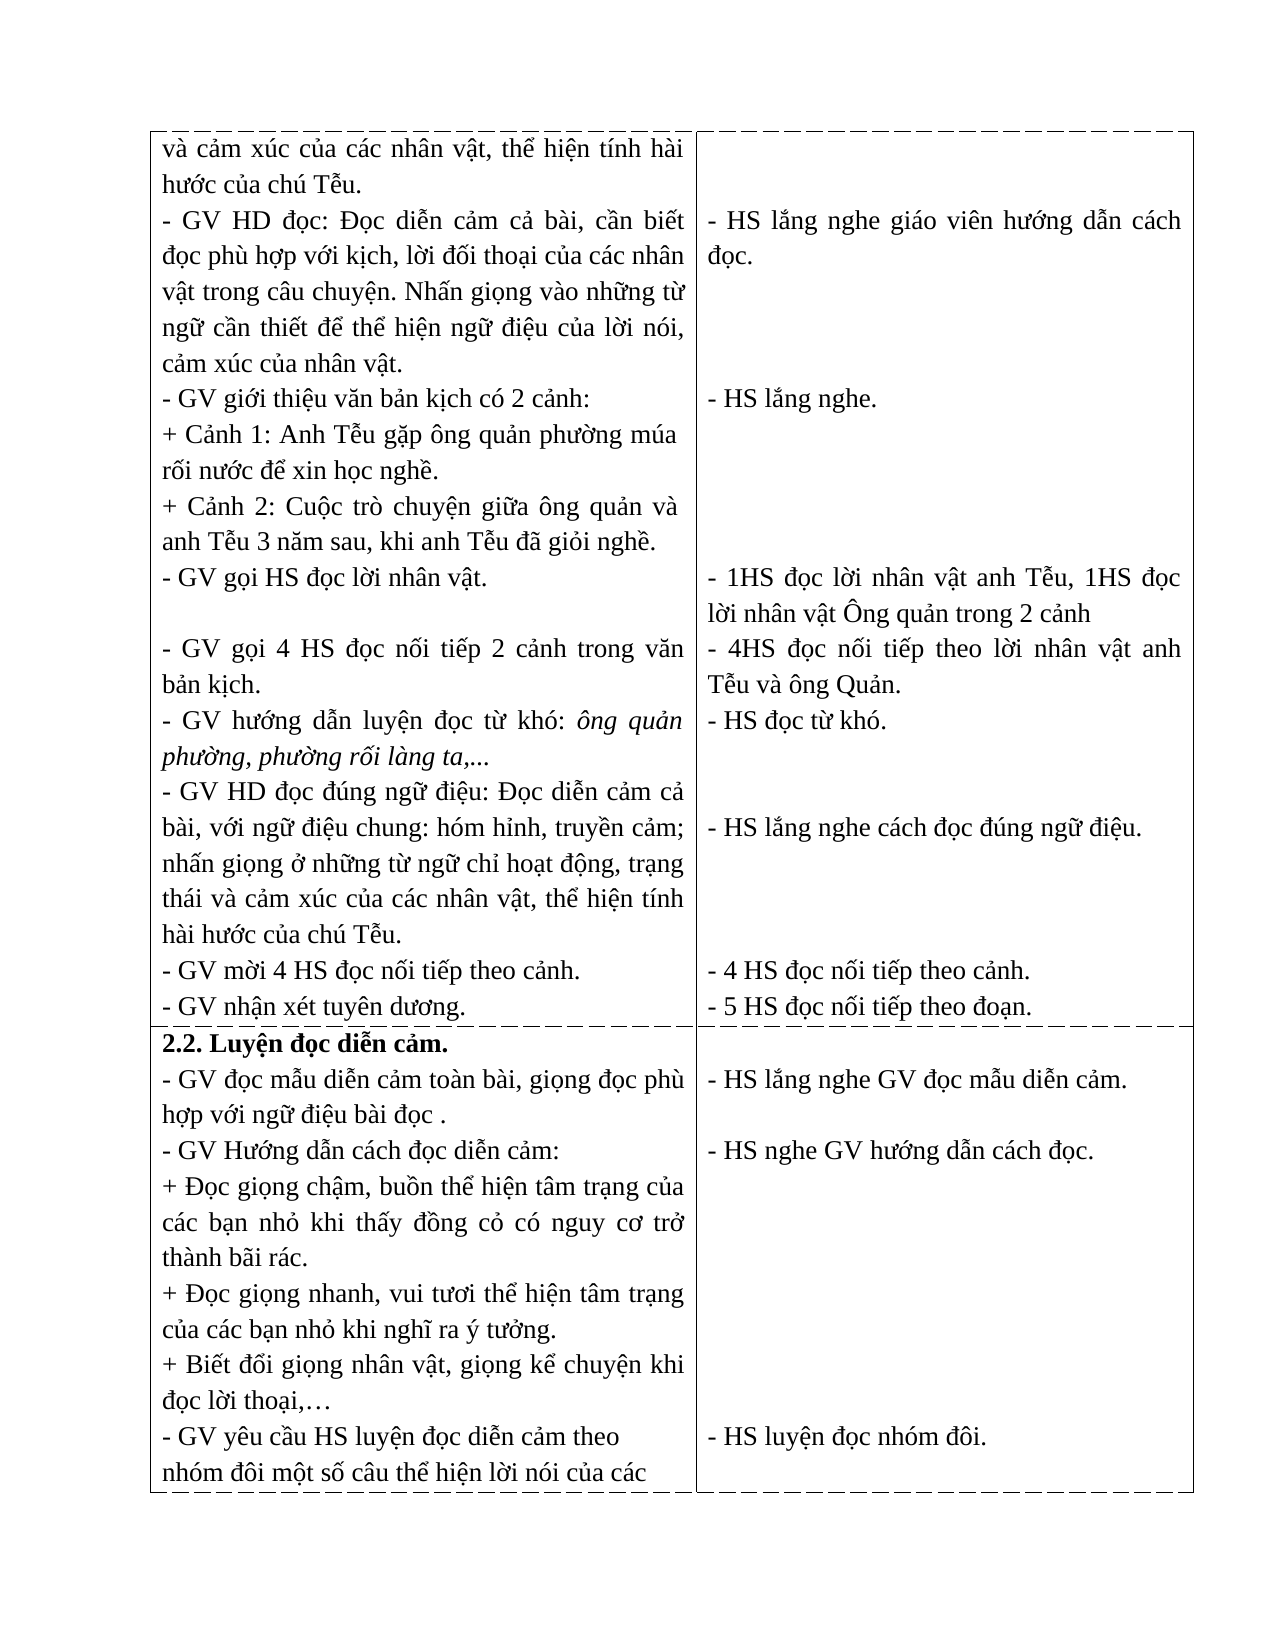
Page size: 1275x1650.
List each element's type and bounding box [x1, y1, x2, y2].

table_cell [697, 131, 1193, 1026]
table_cell [151, 1026, 696, 1492]
table_cell [151, 131, 696, 1026]
table_cell [697, 1026, 1193, 1492]
